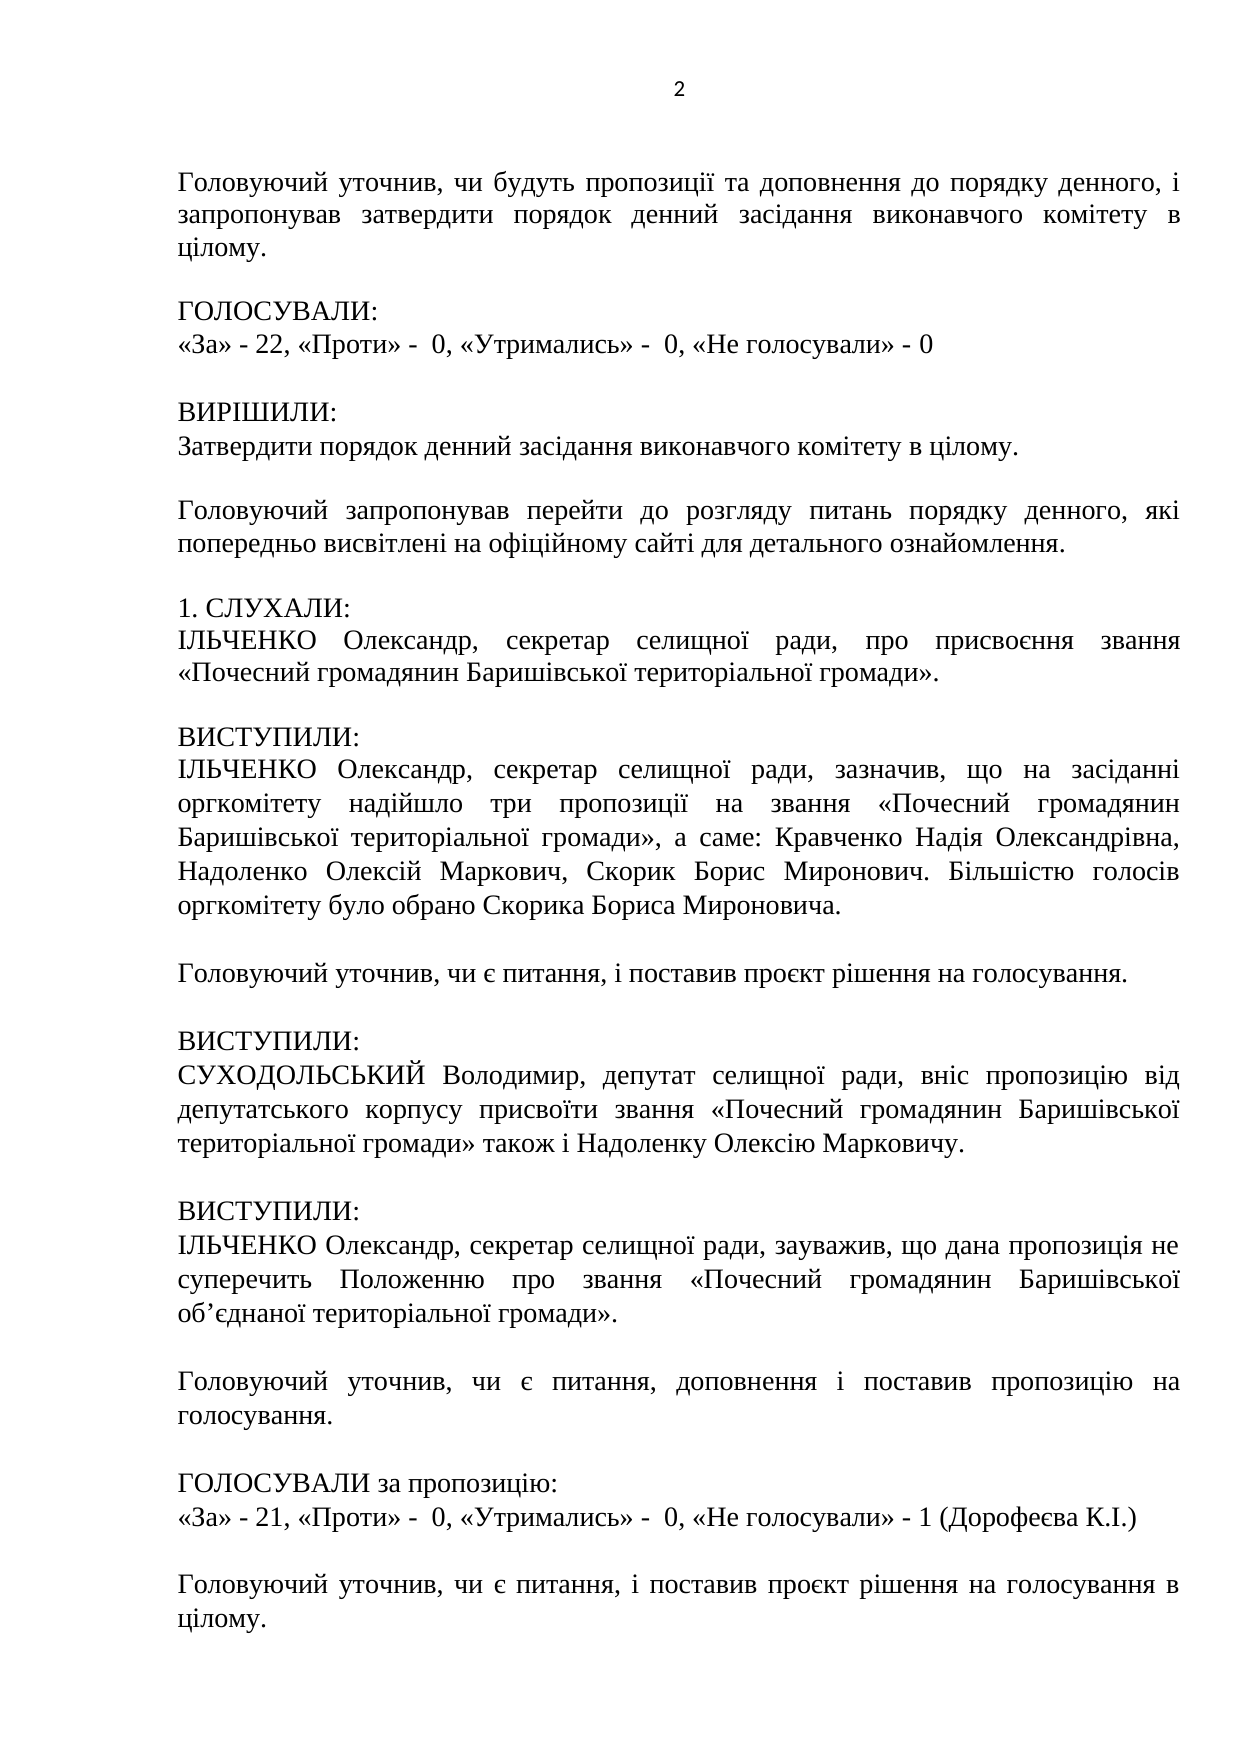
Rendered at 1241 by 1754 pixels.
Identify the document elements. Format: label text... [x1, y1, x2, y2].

text ГОЛОСУВАЛИ: [177, 294, 1181, 327]
text 1. СЛУХАЛИ: [177, 591, 1181, 623]
text ВИСТУПИЛИ: [177, 1194, 1181, 1226]
text Затвердити порядок денний засідання виконавчого комітету в цілому. [177, 429, 1181, 461]
text Головуючий уточнив, чи є питання, і поставив проєкт рішення на голосування. [177, 956, 1181, 989]
text «За» - 21, «Проти» - 0, «Утримались» - 0, «Не голосували» - 1 (Дорофеєва К.І.) [177, 1500, 1181, 1532]
text ВИСТУПИЛИ: [177, 1024, 1181, 1057]
text ІЛЬЧЕНКО Олександр, секретар селищної ради, про присвоєння звання «Почесний громадянин Баришівської територіальної громади». [177, 623, 1181, 688]
text СУХОДОЛЬСЬКИЙ Володимир, депутат селищної ради, вніс пропозицію від депутатського корпусу присвоїти звання «Почесний громадянин Баришівської територіальної громади» також і Надоленку Олексію Марковичу. [177, 1058, 1181, 1158]
text ІЛЬЧЕНКО Олександр, секретар селищної ради, зазначив, що на засіданні оргкомітету надійшло три пропозиції на звання «Почесний громадянин Баришівської територіальної громади», а саме: Кравченко Надія Олександрівна, Надоленко Олексій Маркович, Скорик Борис Миронович. Більшістю голосів оргкомітету було обрано Скорика Бориса Мироновича. [177, 753, 1181, 921]
text ВИРІШИЛИ: [177, 395, 1181, 427]
text «За» - 22, «Проти» - 0, «Утримались» - 0, «Не голосували» - 0 [177, 327, 1181, 359]
text ІЛЬЧЕНКО Олександр, секретар селищної ради, зауважив, що дана пропозиція не суперечить Положенню про звання «Почесний громадянин Баришівської об’єднаної територіальної громади». [177, 1228, 1181, 1328]
text Головуючий уточнив, чи є питання, і поставив проєкт рішення на голосування в цілому. [177, 1568, 1181, 1634]
text Головуючий уточнив, чи є питання, доповнення і поставив пропозицію на голосування. [177, 1364, 1181, 1430]
text Головуючий запропонував перейти до розгляду питань порядку денного, які попередньо висвітлені на офіційному сайті для детального ознайомлення. [177, 493, 1181, 558]
text ВИСТУПИЛИ: [177, 720, 1181, 753]
text ГОЛОСУВАЛИ за пропозицію: [177, 1466, 1181, 1498]
text Головуючий уточнив, чи будуть пропозиції та доповнення до порядку денного, і запропонував затвердити порядок денний засідання виконавчого комітету в цілому. [177, 165, 1181, 262]
